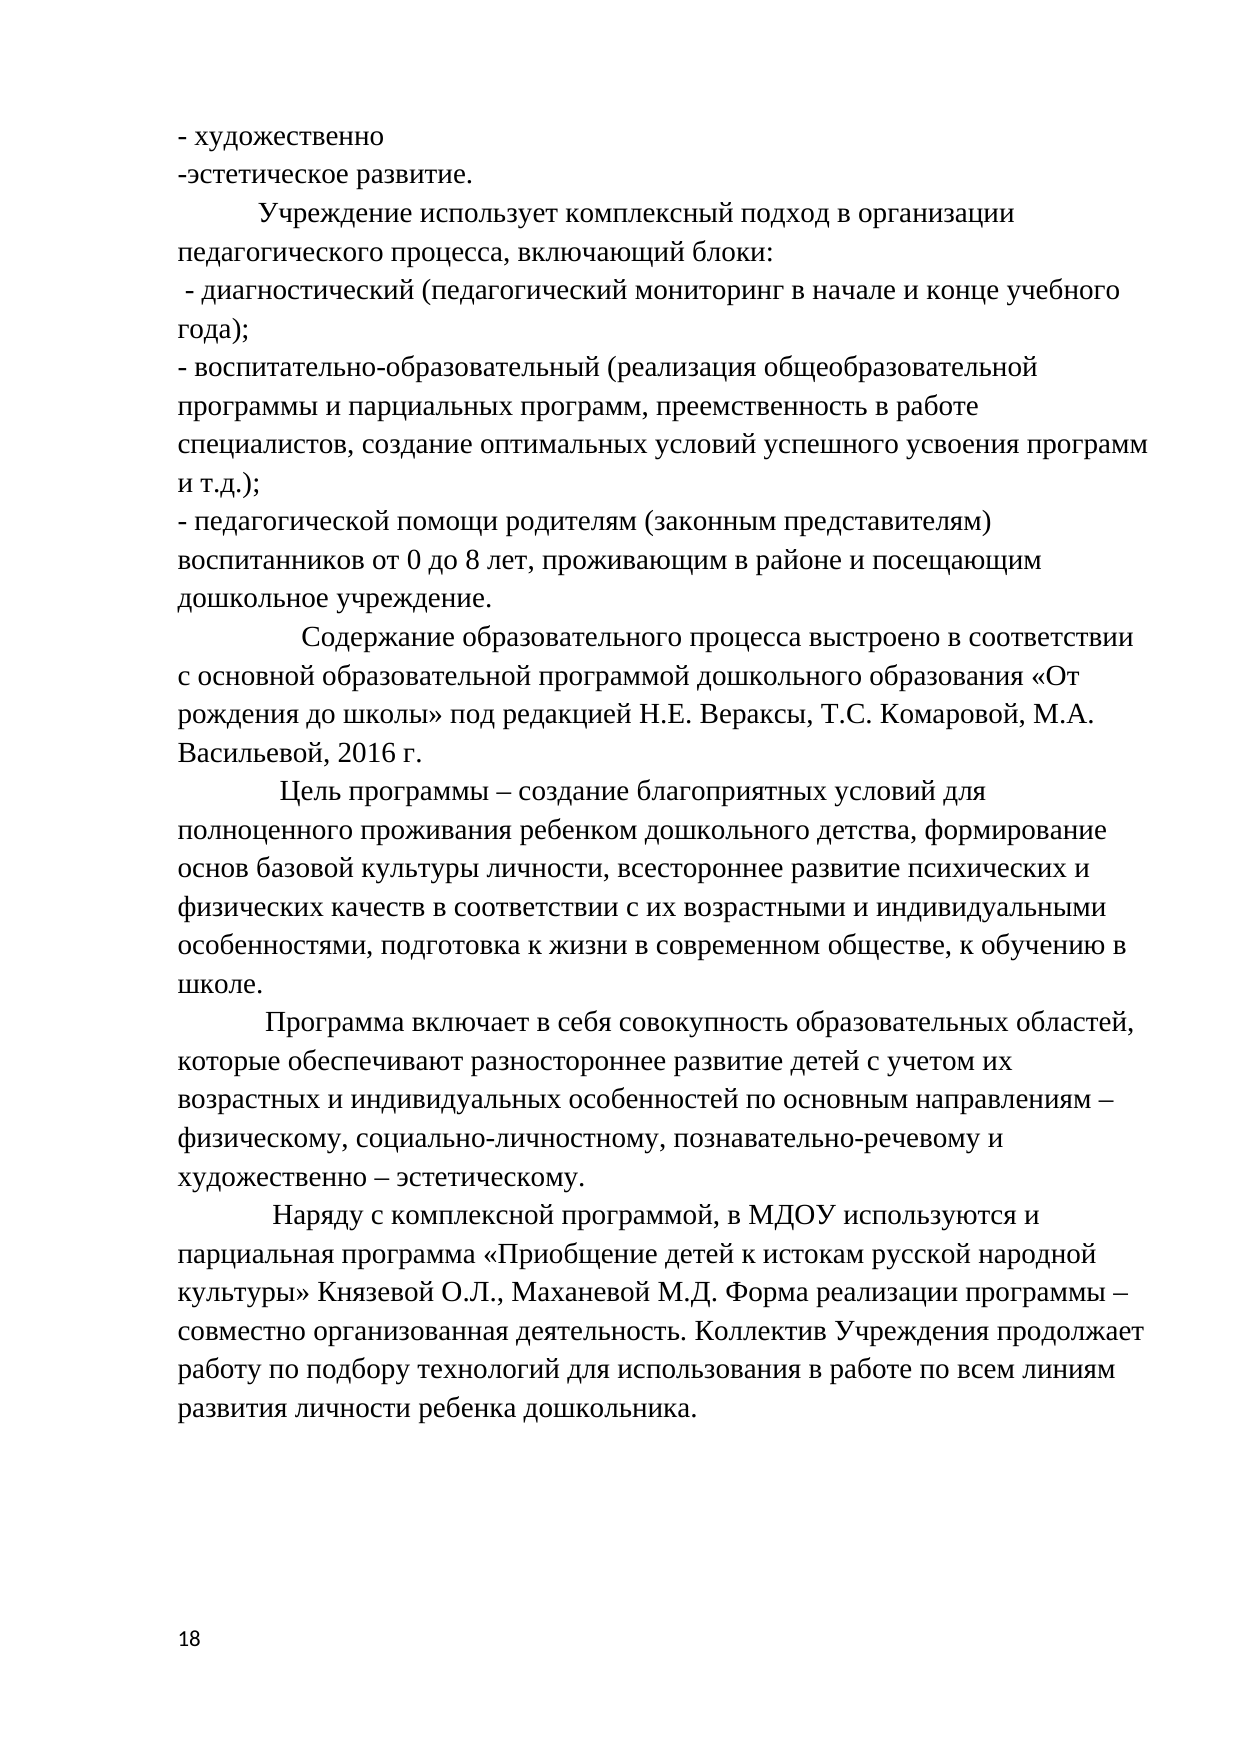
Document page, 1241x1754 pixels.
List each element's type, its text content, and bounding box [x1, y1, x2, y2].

text -эстетическое развитие. [177, 157, 1152, 190]
text Содержание образовательного процесса выстроено в соответствии с основной образовательной программой дошкольного образования «От рождения до школы» под редакцией Н.Е. Вераксы, Т.С. Комаровой, М.А. Васильевой, 2016 г. [177, 619, 1152, 768]
text - педагогической помощи родителям (законным представителям) воспитанников от 0 до 8 лет, проживающим в районе и посещающим дошкольное учреждение. [177, 503, 1152, 614]
text Программа включает в себя совокупность образовательных областей, которые обеспечивают разностороннее развитие детей с учетом их возрастных и индивидуальных особенностей по основным направлениям – физическому, социально-личностному, познавательно-речевому и художественно – эстетическому. [177, 1004, 1152, 1192]
text - художественно [177, 118, 1152, 152]
text - воспитательно-образовательный (реализация общеобразовательной программы и парциальных программ, преемственность в работе специалистов, создание оптимальных условий успешного усвоения программ и т.д.); [177, 349, 1152, 498]
text Цель программы – создание благоприятных условий для полноценного проживания ребенком дошкольного детства, формирование основ базовой культуры личности, всестороннее развитие психических и физических качеств в соответствии с их возрастными и индивидуальными особенностями, подготовка к жизни в современном обществе, к обучению в школе. [177, 773, 1152, 999]
text Наряду с комплексной программой, в МДОУ используются и парциальная программа «Приобщение детей к истокам русской народной культуры» Князевой О.Л., Маханевой М.Д. Форма реализации программы – совместно организованная деятельность. Коллектив Учреждения продолжает работу по подбору технологий для использования в работе по всем линиям развития личности ребенка дошкольника. [177, 1197, 1152, 1423]
text Учреждение использует комплексный подход в организации педагогического процесса, включающий блоки: [177, 195, 1152, 267]
text - диагностический (педагогический мониторинг в начале и конце учебного года); [177, 272, 1152, 344]
